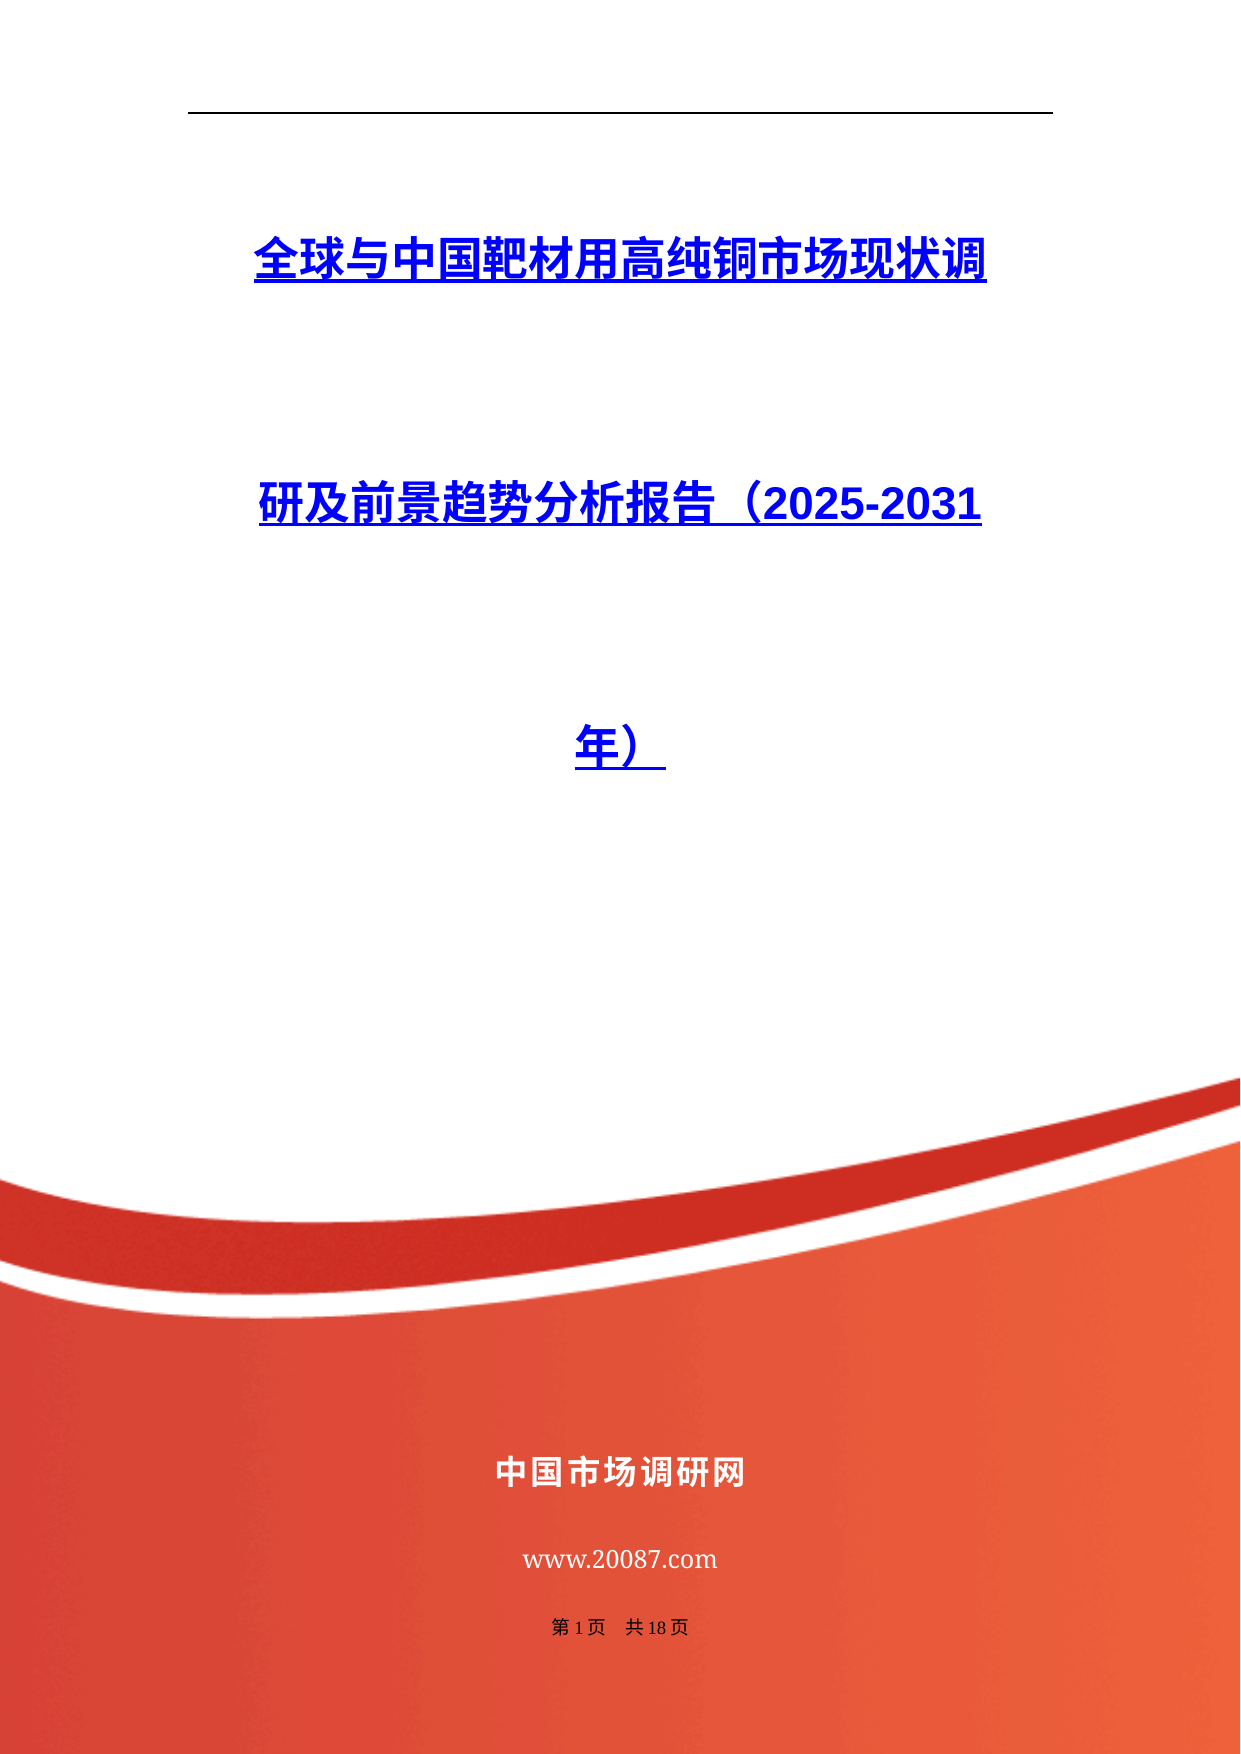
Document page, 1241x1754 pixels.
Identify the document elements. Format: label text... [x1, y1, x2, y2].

subtitle 中国市场调研网 [187, 1437, 1053, 1502]
picture [0, 1006, 1241, 1754]
table_header 全球与中国靶材用高纯铜市场现状调研及前景趋势分析报告（2025-2031年） [188, 207, 1053, 871]
text www.20087.com [187, 1526, 1053, 1591]
